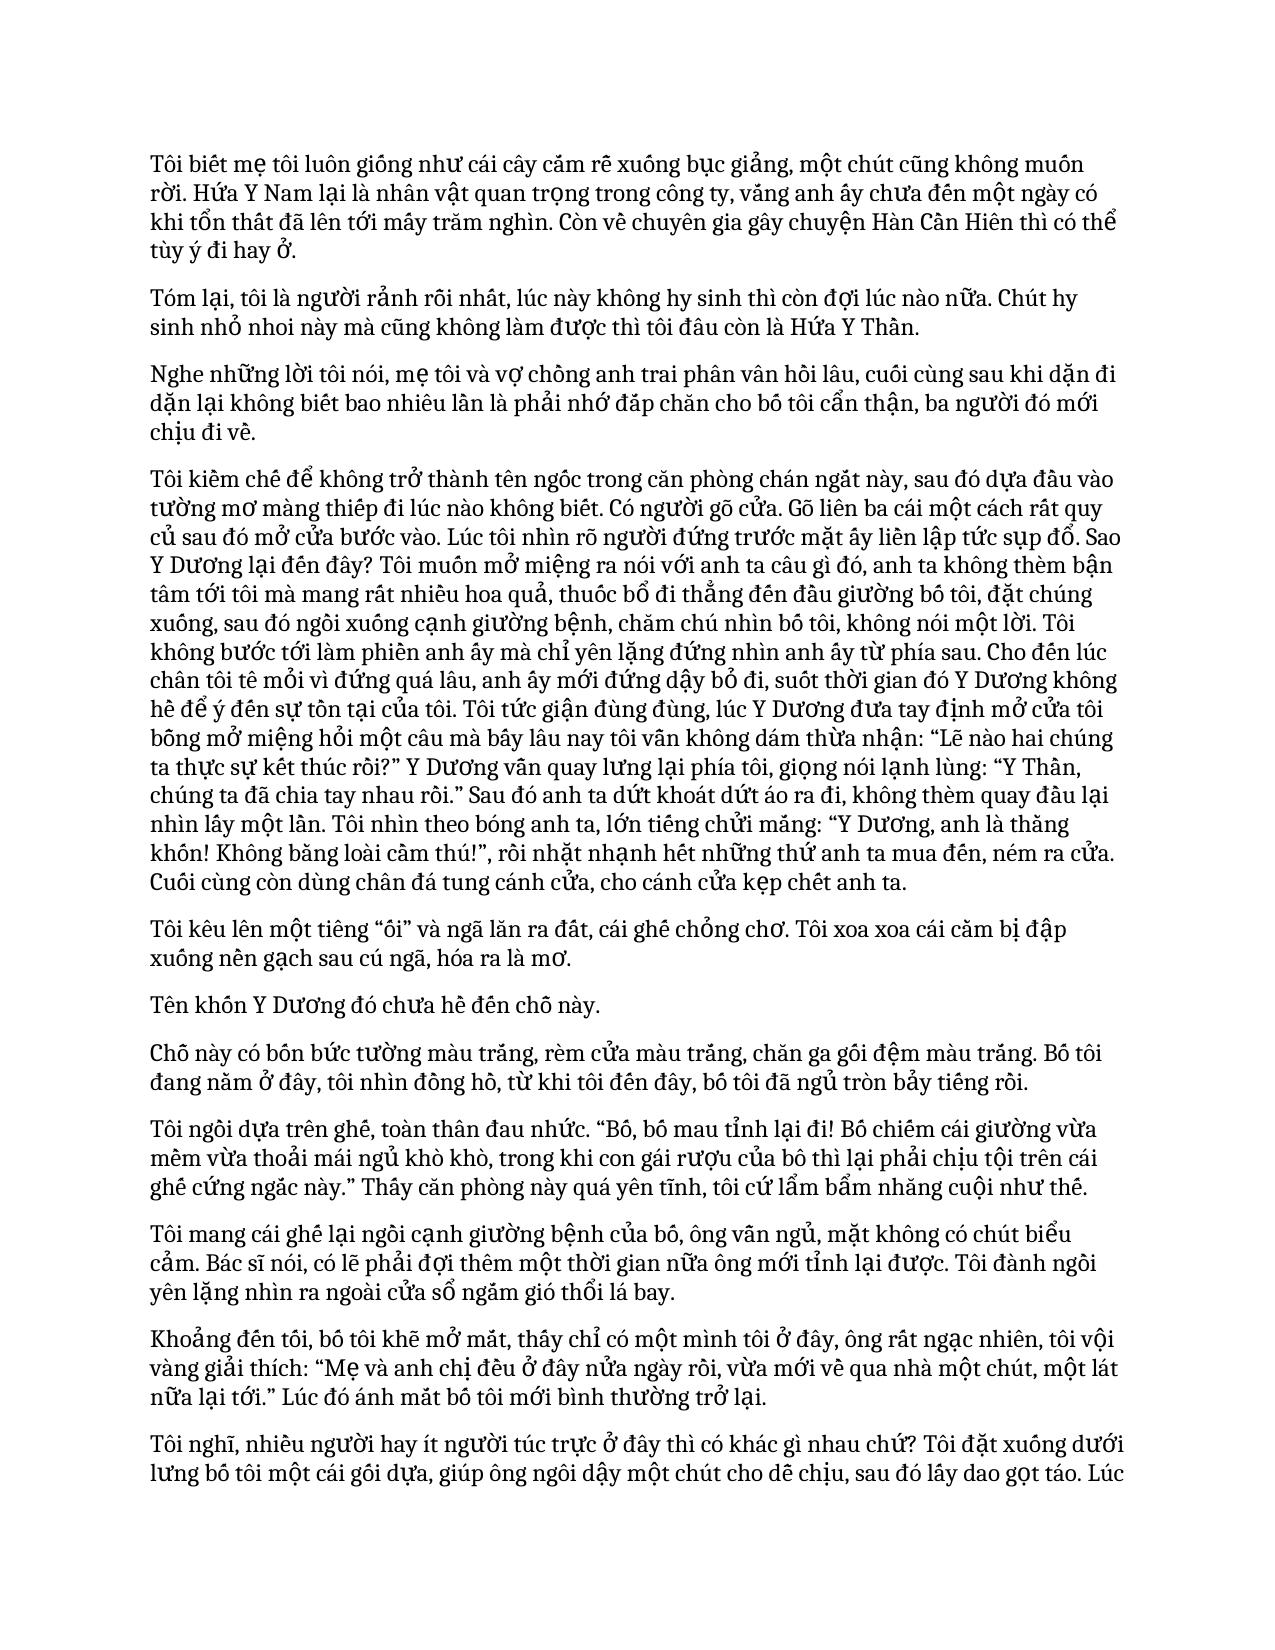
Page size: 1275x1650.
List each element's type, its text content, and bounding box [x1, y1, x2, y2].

text Chỗ này có bốn bức tường màu trắng, rèm cửa màu trắng, chăn ga gối đệm màu trắng. Bố tôi đang nằm ở đây, tôi nhìn đồng hồ, từ khi tôi đến đây, bố tôi đã ngủ tròn bảy tiếng rồi. [150, 1039, 1125, 1096]
text Tôi biết mẹ tôi luôn giống như cái cây cắm rễ xuống bục giảng, một chút cũng không muốn rời. Hứa Y Nam lại là nhân vật quan trọng trong công ty, vắng anh ấy chưa đến một ngày có khi tổn thất đã lên tới mấy trăm nghìn. Còn về chuyên gia gây chuyện Hàn Cần Hiên thì có thể tùy ý đi hay ở. [150, 150, 1125, 265]
text Tên khốn Y Dương đó chưa hề đến chỗ này. [150, 991, 1125, 1020]
text Tôi kiềm chế để không trở thành tên ngốc trong căn phòng chán ngắt này, sau đó dựa đầu vào tường mơ màng thiếp đi lúc nào không biết. Có người gõ cửa. Gõ liên ba cái một cách rất quy củ sau đó mở cửa bước vào. Lúc tôi nhìn rõ người đứng trước mặt ấy liền lập tức sụp đổ. Sao Y Dương lại đến đây? Tôi muốn mở miệng ra nói với anh ta câu gì đó, anh ta không thèm bận tâm tới tôi mà mang rất nhiều hoa quả, thuốc bổ đi thẳng đến đầu giường bố tôi, đặt chúng xuống, sau đó ngồi xuống cạnh giường bệnh, chăm chú nhìn bố tôi, không nói một lời. Tôi không bước tới làm phiền anh ấy mà chỉ yên lặng đứng nhìn anh ấy từ phía sau. Cho đến lúc chân tôi tê mỏi vì đứng quá lâu, anh ấy mới đứng dậy bỏ đi, suốt thời gian đó Y Dương không hề để ý đến sự tồn tại của tôi. Tôi tức giận đùng đùng, lúc Y Dương đưa tay định mở cửa tôi bỗng mở miệng hỏi một câu mà bấy lâu nay tôi vẫn không dám thừa nhận: “Lẽ nào hai chúng ta thực sự kết thúc rồi?” Y Dương vẫn quay lưng lại phía tôi, giọng nói lạnh lùng: “Y Thần, chúng ta đã chia tay nhau rồi.” Sau đó anh ta dứt khoát dứt áo ra đi, không thèm quay đầu lại nhìn lấy một lần. Tôi nhìn theo bóng anh ta, lớn tiếng chửi mắng: “Y Dương, anh là thằng khốn! Không bằng loài cầm thú!”, rồi nhặt nhạnh hết những thứ anh ta mua đến, ném ra cửa. Cuối cùng còn dùng chân đá tung cánh cửa, cho cánh cửa kẹp chết anh ta. [150, 465, 1125, 896]
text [150, 1430, 1125, 1487]
text Khoảng đến tối, bố tôi khẽ mở mắt, thấy chỉ có một mình tôi ở đây, ông rất ngạc nhiên, tôi vội vàng giải thích: “Mẹ và anh chị đều ở đây nửa ngày rồi, vừa mới về qua nhà một chút, một lát nữa lại tới.” Lúc đó ánh mắt bố tôi mới bình thường trở lại. [150, 1325, 1125, 1411]
text Tôi mang cái ghế lại ngồi cạnh giường bệnh của bố, ông vẫn ngủ, mặt không có chút biểu cảm. Bác sĩ nói, có lẽ phải đợi thêm một thời gian nữa ông mới tỉnh lại được. Tôi đành ngồi yên lặng nhìn ra ngoài cửa sổ ngắm gió thổi lá bay. [150, 1220, 1125, 1306]
text Tôi ngồi dựa trên ghế, toàn thân đau nhức. “Bố, bố mau tỉnh lại đi! Bố chiếm cái giường vừa mềm vừa thoải mái ngủ khò khò, trong khi con gái rượu của bô thì lại phải chịu tội trên cái ghế cứng ngắc này.” Thấy căn phòng này quá yên tĩnh, tôi cứ lẩm bẩm nhăng cuội như thế. [150, 1115, 1125, 1201]
text Tóm lại, tôi là người rảnh rỗi nhất, lúc này không hy sinh thì còn đợi lúc nào nữa. Chút hy sinh nhỏ nhoi này mà cũng không làm được thì tôi đâu còn là Hứa Y Thần. [150, 284, 1125, 341]
text Nghe những lời tôi nói, mẹ tôi và vợ chồng anh trai phân vân hồi lâu, cuối cùng sau khi dặn đi dặn lại không biết bao nhiêu lần là phải nhớ đắp chăn cho bố tôi cẩn thận, ba người đó mới chịu đi về. [150, 360, 1125, 446]
text Tôi kêu lên một tiêng “ối” và ngã lăn ra đất, cái ghế chỏng chơ. Tôi xoa xoa cái cằm bị đập xuống nền gạch sau cú ngã, hóa ra là mơ. [150, 915, 1125, 972]
